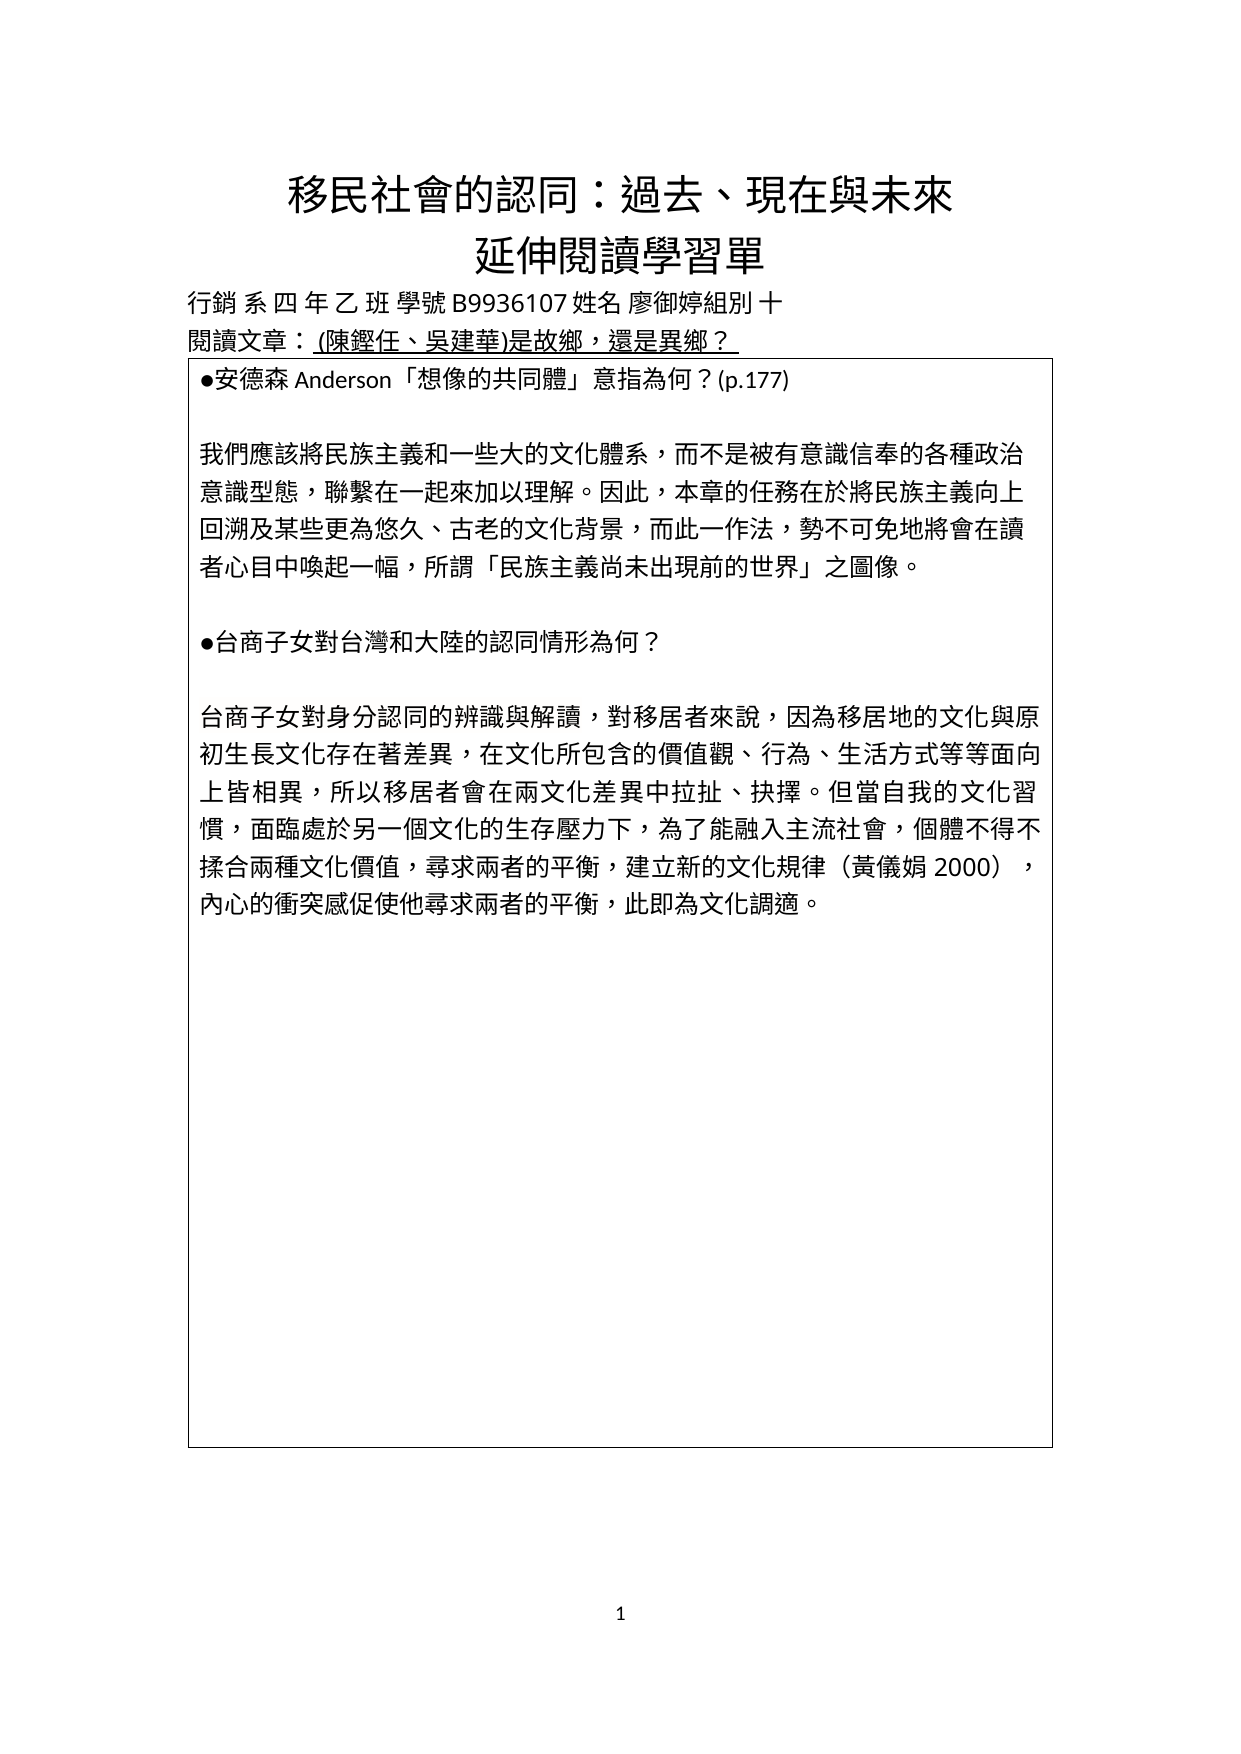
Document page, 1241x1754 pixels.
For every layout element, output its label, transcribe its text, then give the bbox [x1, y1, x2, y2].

table_header ●安德森Anderson「想像的共同體」意指為何？(p.177) 我們應該將民族主義和一些大的文化體系，而不是被有意識信奉的各種政治意識型態，聯繫在一起來加以理解。因此，本章的任務在於將民族主義向上回溯及某些更為悠久、古老的文化背景，而此一作法，勢不可免地將會在讀者心目中喚起一幅，所謂「民族主義尚未出現前的世界」之圖像。 ●台商子女對台灣和大陸的認同情形為何？ 台商子女對身分認同的辨識與解讀，對移居者來說，因為移居地的文化與原初生長文化存在著差異，在文化所包含的價值觀、行為、生活方式等等面向上皆相異，所以移居者會在兩文化差異中拉扯、抉擇。但當自我的文化習慣，面臨處於另一個文化的生存壓力下，為了能融入主流社會，個體不得不揉合兩種文化價值，尋求兩者的平衡，建立新的文化規律（黃儀娟 2000），內心的衝突感促使他尋求兩者的平衡，此即為文化調適。 [189, 359, 1052, 1447]
text 行銷 系 四 年 乙 班 學號B9936107姓名 廖御婷組別 十 [187, 283, 1053, 321]
text 移民社會的認同：過去、現在與未來 [187, 162, 1053, 223]
text 延伸閱讀學習單 [187, 223, 1053, 283]
text 閱讀文章： (陳鏗任、吳建華)是故鄉，還是異鄉？ [187, 321, 1053, 358]
